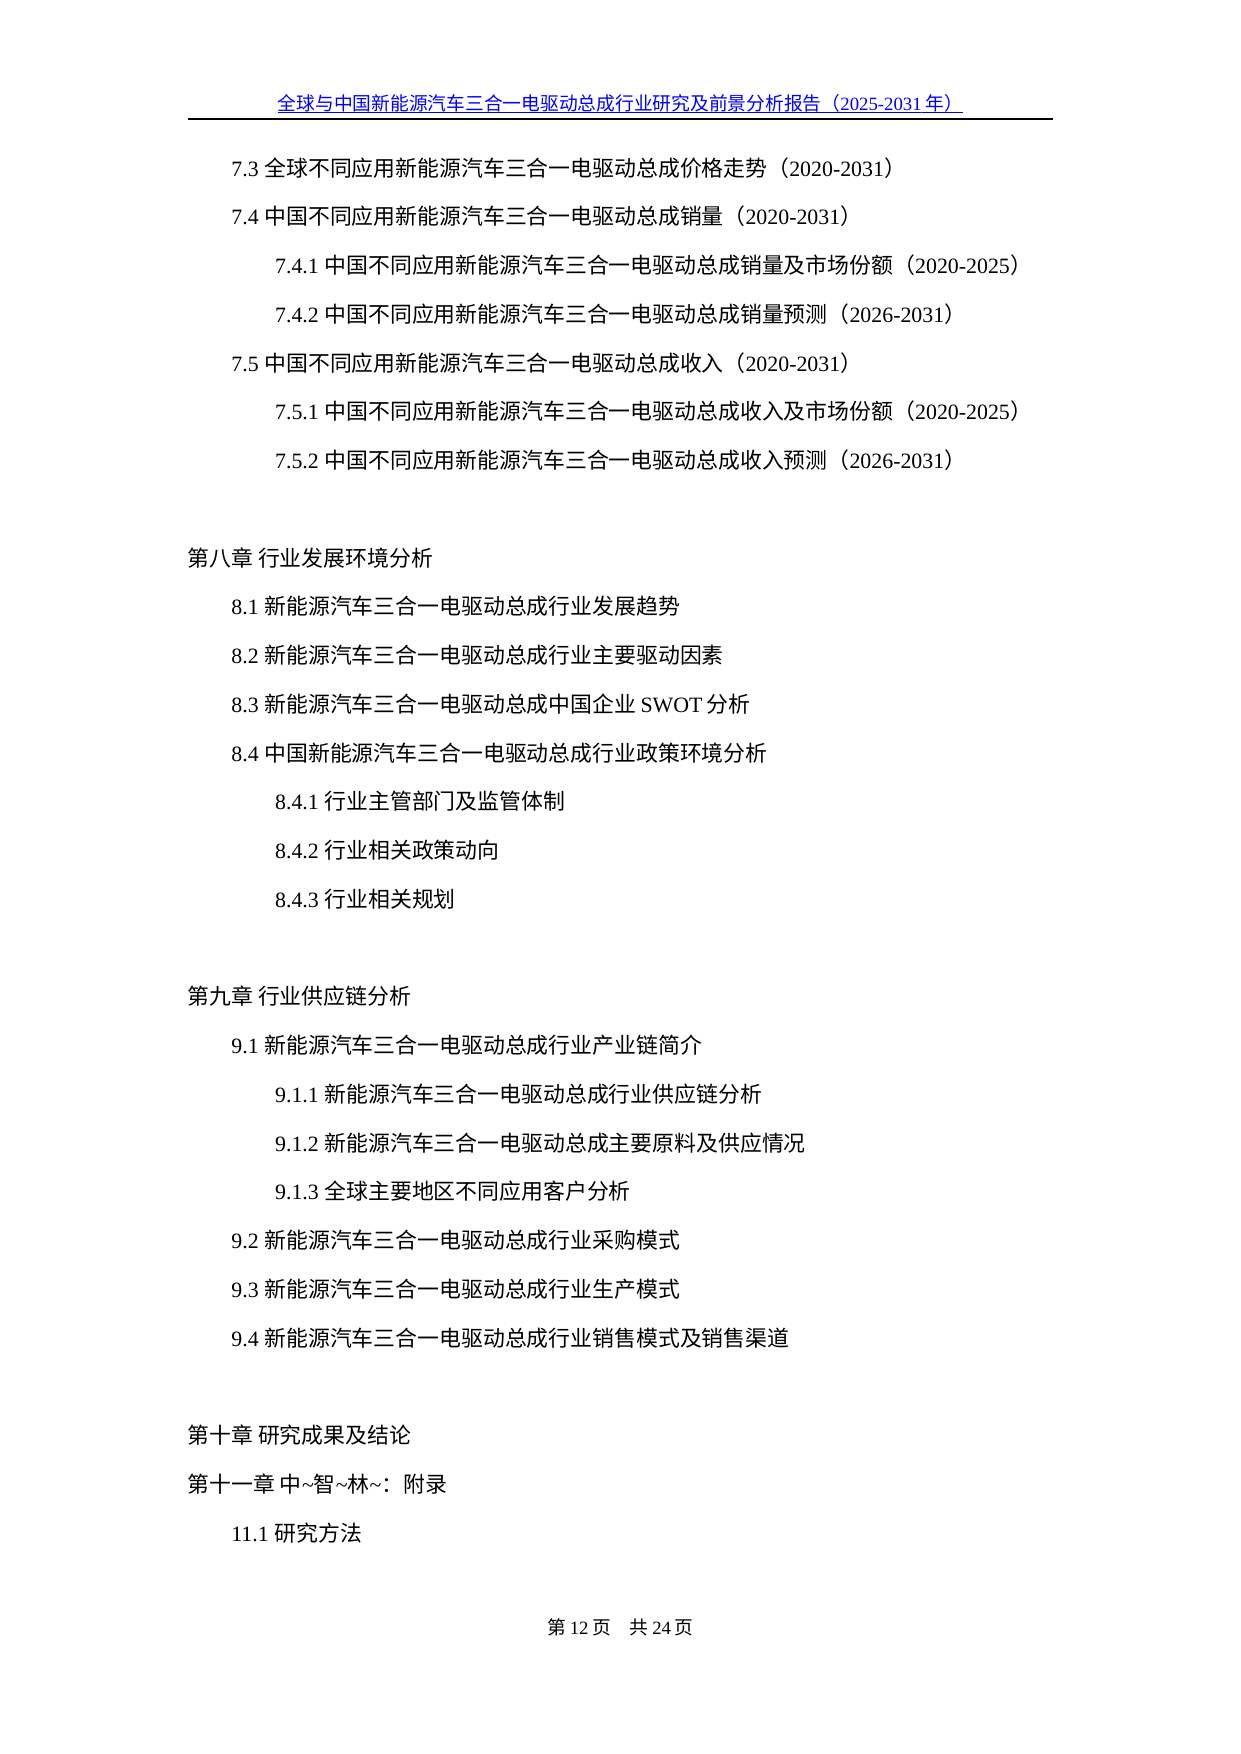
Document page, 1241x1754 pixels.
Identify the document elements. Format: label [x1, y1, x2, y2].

text [187, 150, 1053, 1548]
